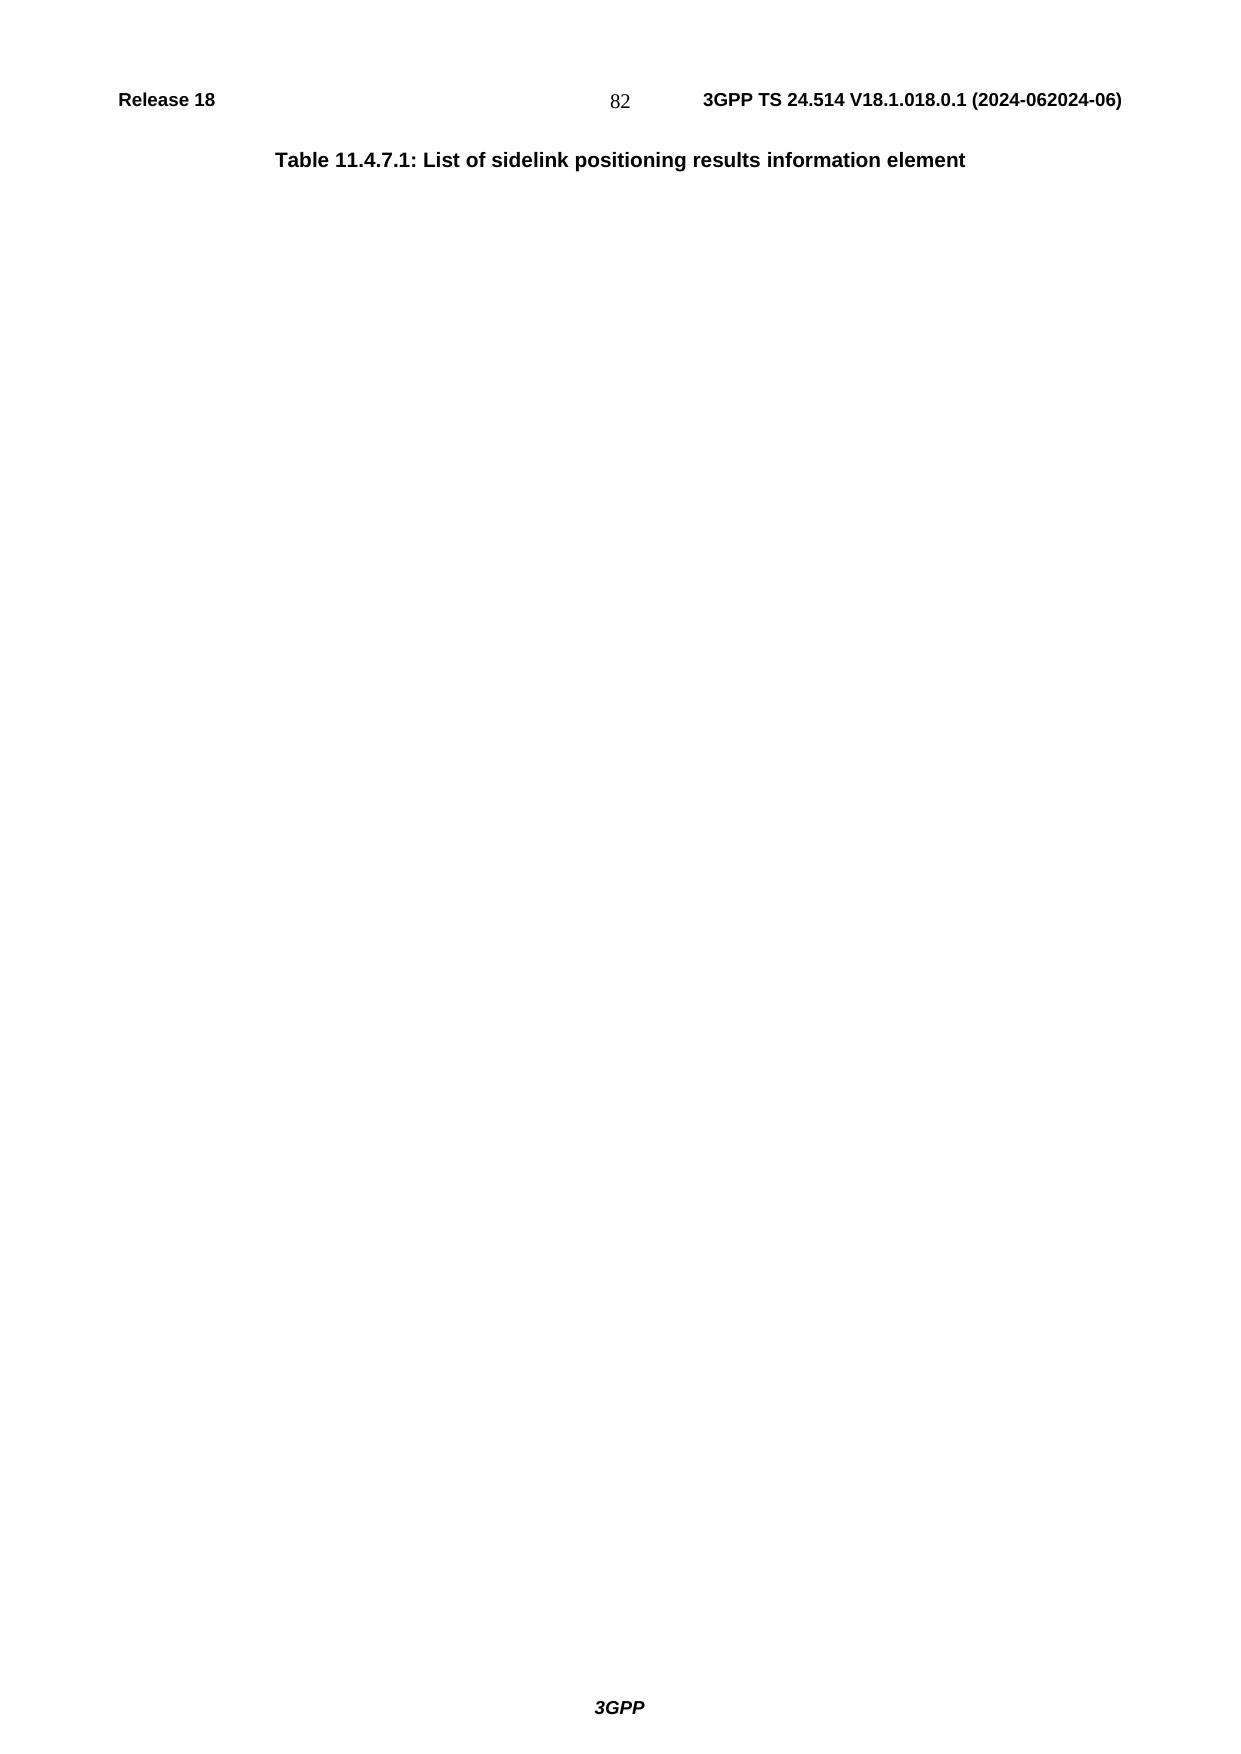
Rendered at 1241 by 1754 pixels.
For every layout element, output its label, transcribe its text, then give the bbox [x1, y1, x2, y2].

text Table 11.4.7.1: List of sidelink positioning results information element [118, 147, 1122, 171]
